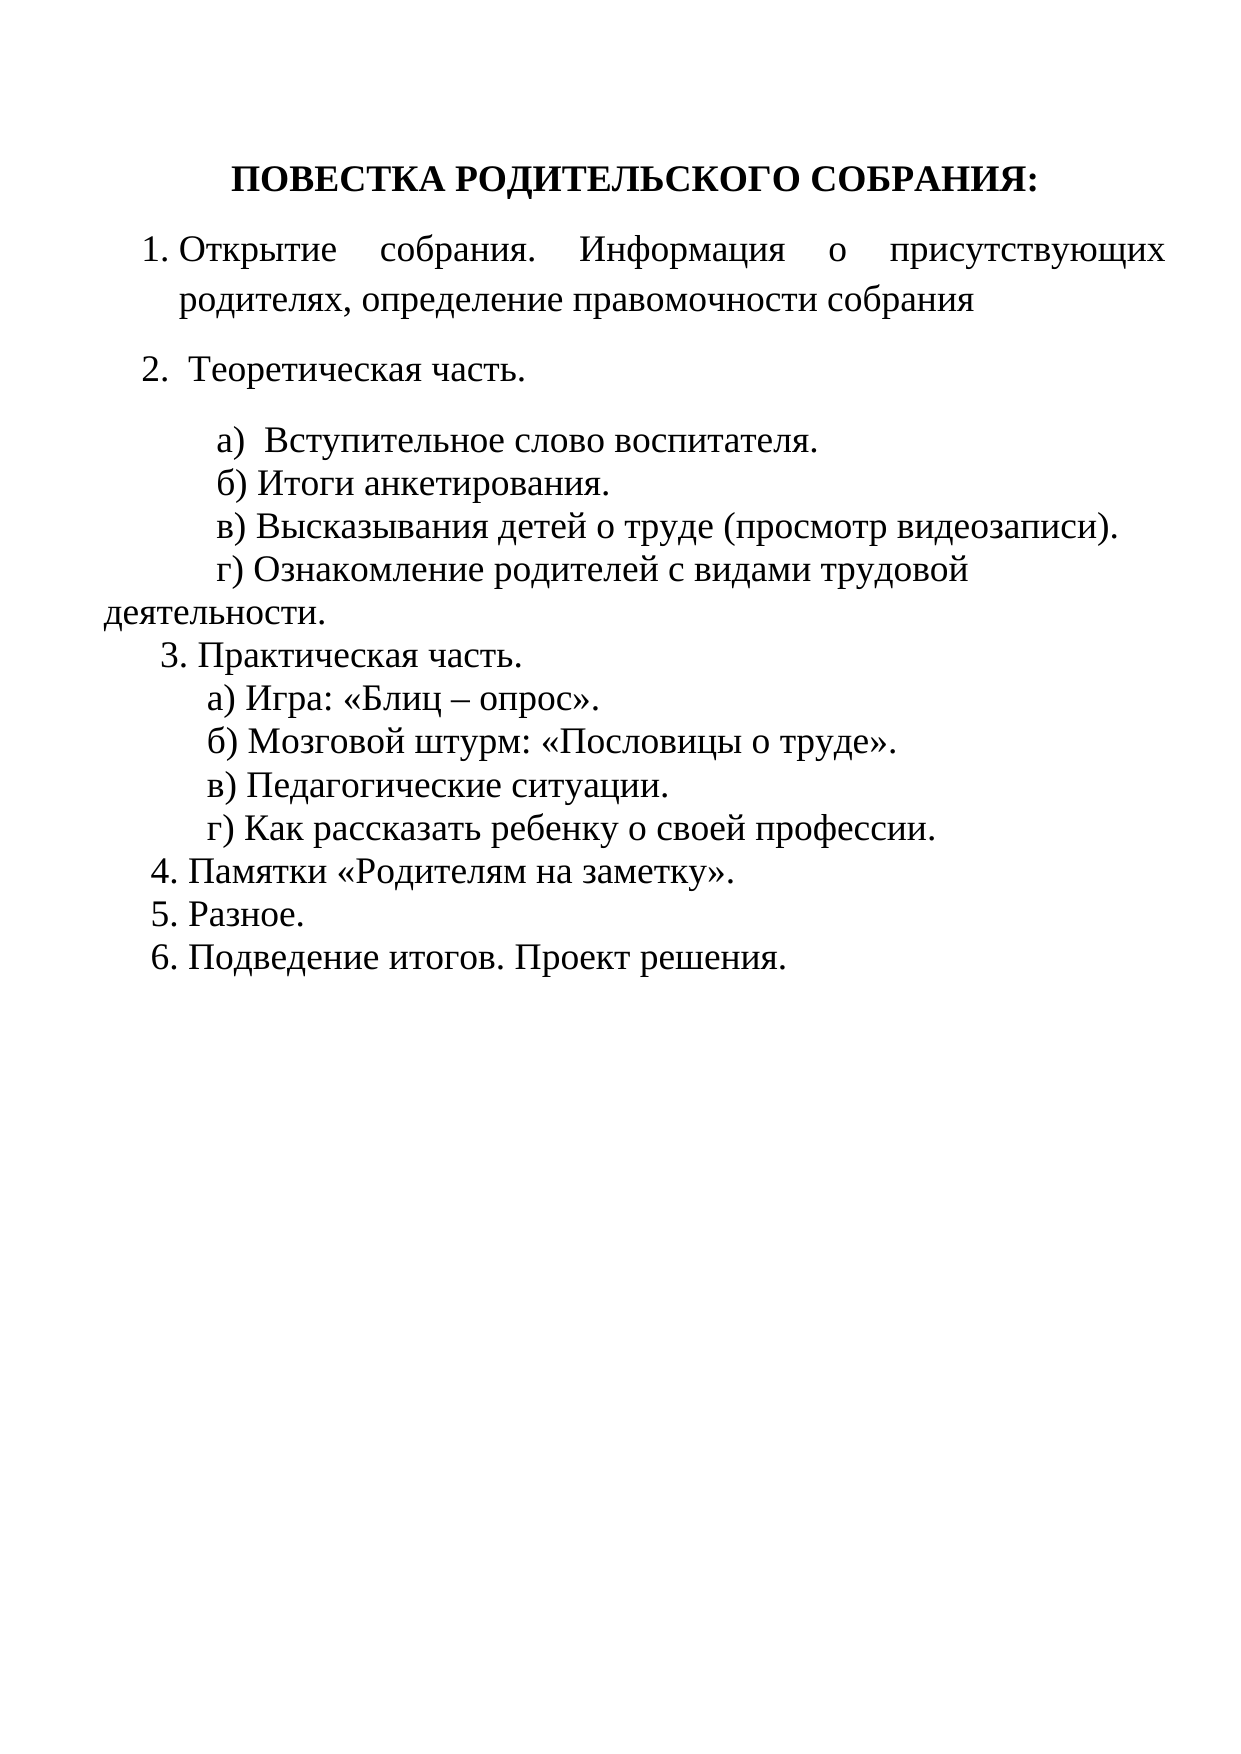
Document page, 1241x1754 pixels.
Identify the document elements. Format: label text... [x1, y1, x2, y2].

text б) Мозговой штурм: «Пословицы о труде». [103, 719, 1167, 762]
text ПОВЕСТКА РОДИТЕЛЬСКОГО СОБРАНИЯ: [103, 156, 1167, 199]
text в) Высказывания детей о труде (просмотр видеозаписи). [103, 503, 1167, 546]
text 5. Разное. [103, 891, 1167, 934]
text б) Итоги анкетирования. [103, 460, 1167, 503]
text 6. Подведение итогов. Проект решения. [103, 934, 1167, 978]
text а) Игра: «Блиц – опрос». [103, 676, 1167, 719]
text в) Педагогические ситуации. [103, 762, 1167, 805]
text г) Ознакомление родителей с видами трудовой деятельности. [103, 546, 1167, 633]
text а) Вступительное слово воспитателя. [103, 417, 1167, 460]
text г) Как рассказать ребенку о своей профессии. [103, 805, 1167, 848]
list Открытие собрания. Информация о присутствующих родителях, определение правомочности собрания [141, 227, 1167, 319]
list Теоретическая часть. [141, 347, 1167, 390]
text 4. Памятки «Родителям на заметку». [103, 848, 1167, 891]
text 3. Практическая часть. [103, 633, 1167, 676]
